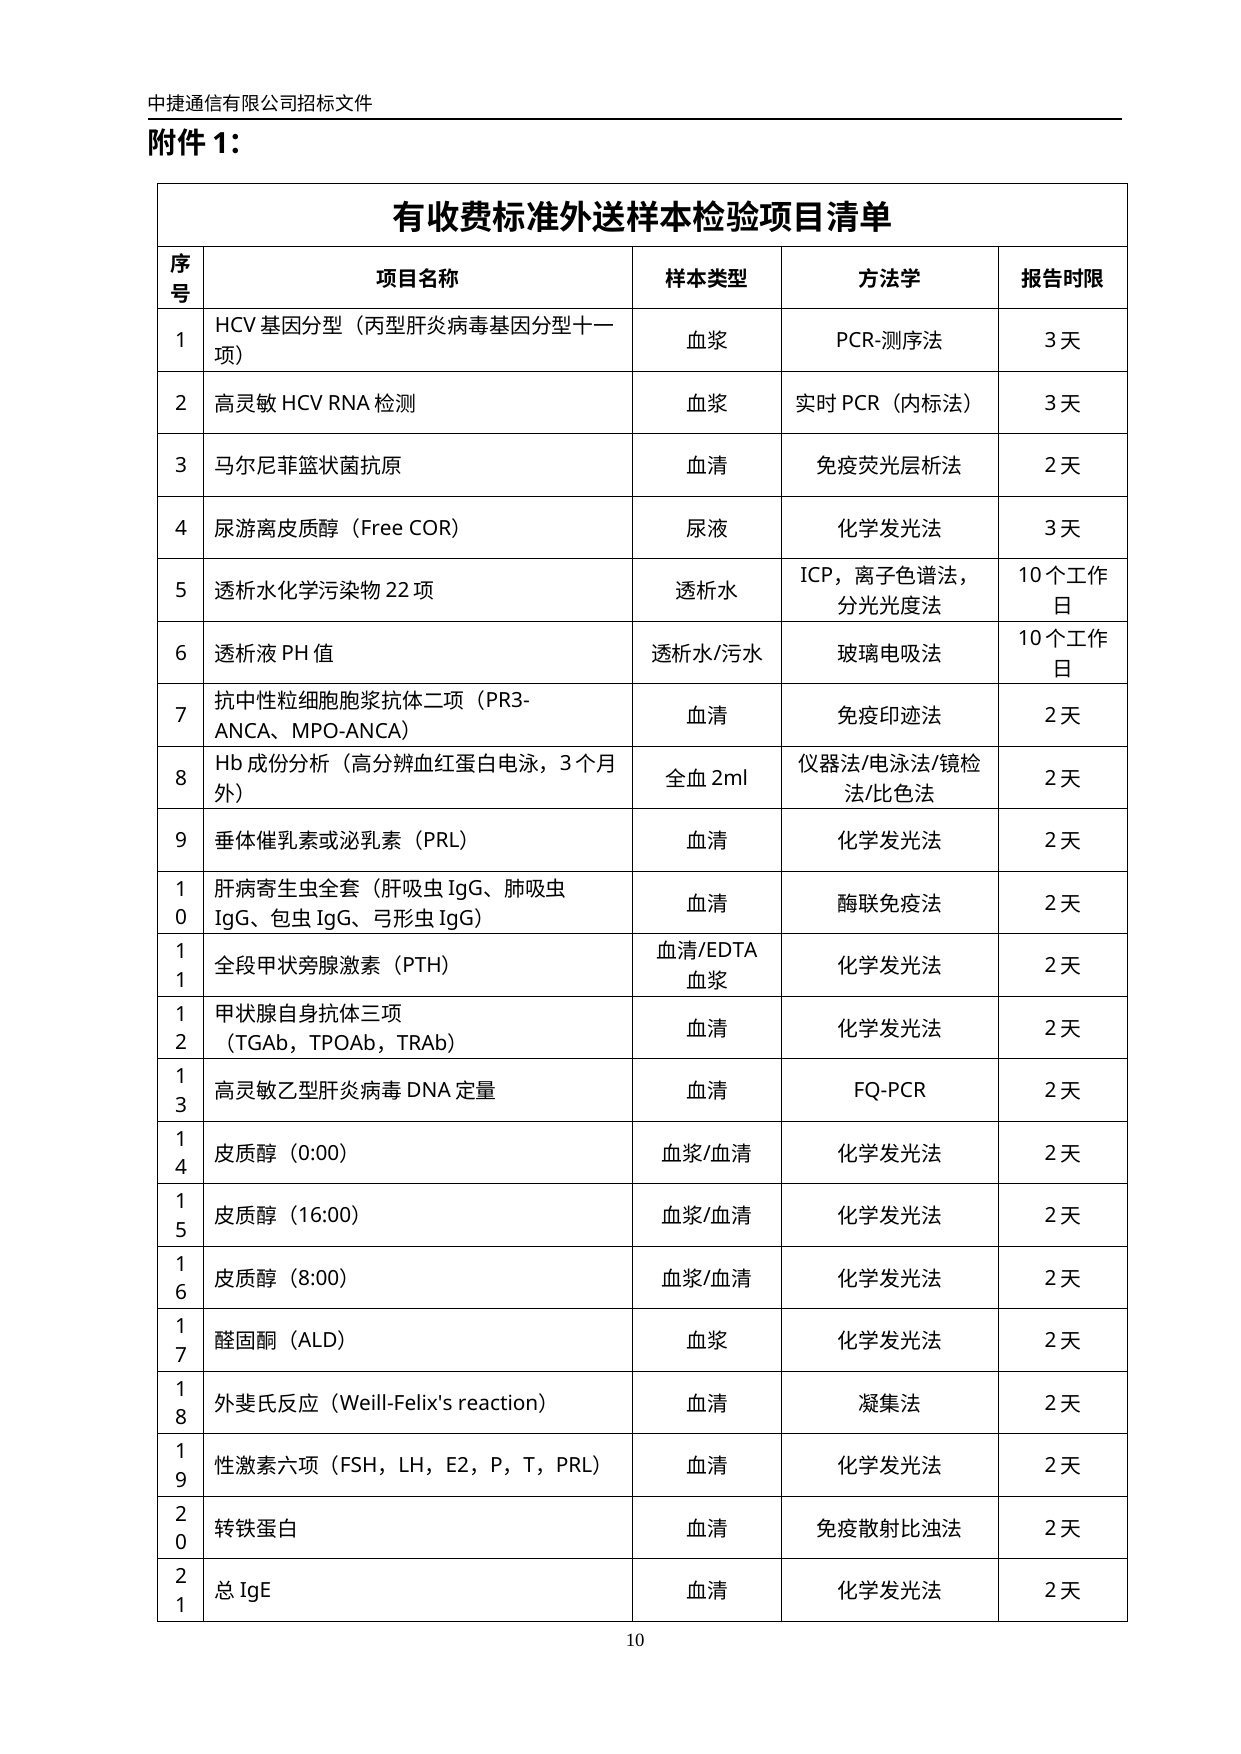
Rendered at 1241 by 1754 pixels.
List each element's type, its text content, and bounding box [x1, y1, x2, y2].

table_cell 透析水 [633, 559, 781, 621]
table_cell 透析水化学污染物22项 [204, 559, 632, 621]
table_cell 垂体催乳素或泌乳素（PRL） [204, 809, 632, 871]
table_cell 血浆 [633, 309, 781, 371]
table_cell 17 [158, 1309, 203, 1371]
table_cell 化学发光法 [782, 497, 998, 558]
table_cell ICP，离子色谱法，分光光度法 [782, 559, 998, 621]
table_cell 10个工作日 [999, 559, 1127, 621]
table_cell 转铁蛋白 [204, 1497, 632, 1558]
table_cell 皮质醇（0:00） [204, 1122, 632, 1183]
table_cell 13 [158, 1059, 203, 1121]
table_cell 外斐氏反应（Weill-Felix's reaction） [204, 1372, 632, 1433]
table_cell 血清 [633, 434, 781, 496]
table_cell 抗中性粒细胞胞浆抗体二项（PR3-ANCA、MPO-ANCA） [204, 684, 632, 746]
table_cell 血清 [633, 1434, 781, 1496]
table_cell 16 [158, 1247, 203, 1308]
table_cell 5 [158, 559, 203, 621]
table_cell 马尔尼菲篮状菌抗原 [204, 434, 632, 496]
table_cell 2天 [999, 1122, 1127, 1183]
table_cell 血清 [633, 684, 781, 746]
table_cell 血清 [633, 1059, 781, 1121]
table_cell 仪器法/电泳法/镜检法/比色法 [782, 747, 998, 808]
table_cell 血清 [633, 872, 781, 933]
table_cell 11 [158, 934, 203, 996]
table_cell 20 [158, 1497, 203, 1558]
table_cell 全段甲状旁腺激素（PTH） [204, 934, 632, 996]
table_cell 血浆/血清 [633, 1247, 781, 1308]
table_cell 血清 [633, 1497, 781, 1558]
table_cell 总IgE [204, 1559, 632, 1621]
table_cell 7 [158, 684, 203, 746]
table_cell 3天 [999, 309, 1127, 371]
table_cell 化学发光法 [782, 1122, 998, 1183]
table_cell 方法学 [782, 247, 998, 308]
table_cell Hb成份分析（高分辨血红蛋白电泳，3个月外） [204, 747, 632, 808]
table_cell 透析水/污水 [633, 622, 781, 683]
table_cell 化学发光法 [782, 809, 998, 871]
table_cell 10 [158, 872, 203, 933]
table_cell 尿液 [633, 497, 781, 558]
table_cell 3天 [999, 372, 1127, 433]
table_cell 全血2ml [633, 747, 781, 808]
table_cell 皮质醇（16:00） [204, 1184, 632, 1246]
table_cell 化学发光法 [782, 1434, 998, 1496]
table_cell 15 [158, 1184, 203, 1246]
table_cell 尿游离皮质醇（Free COR） [204, 497, 632, 558]
table_cell 3 [158, 434, 203, 496]
table_cell FQ-PCR [782, 1059, 998, 1121]
table_cell 10个工作日 [999, 622, 1127, 683]
table_cell 序号 [158, 247, 203, 308]
table_cell 2天 [999, 809, 1127, 871]
table_cell 化学发光法 [782, 1247, 998, 1308]
table_cell 皮质醇（8:00） [204, 1247, 632, 1308]
table_cell 血清 [633, 997, 781, 1058]
table_cell PCR-测序法 [782, 309, 998, 371]
table_cell 血浆/血清 [633, 1122, 781, 1183]
table_cell 玻璃电吸法 [782, 622, 998, 683]
table_cell 血清 [633, 809, 781, 871]
table_cell 9 [158, 809, 203, 871]
table_cell 2天 [999, 434, 1127, 496]
table_cell 化学发光法 [782, 1559, 998, 1621]
table_cell 2天 [999, 1184, 1127, 1246]
table_cell 2天 [999, 934, 1127, 996]
table_cell 肝病寄生虫全套（肝吸虫IgG、肺吸虫IgG、包虫IgG、弓形虫IgG） [204, 872, 632, 933]
table_cell 1 [158, 309, 203, 371]
table_cell 19 [158, 1434, 203, 1496]
table_cell 血清/EDTA血浆 [633, 934, 781, 996]
table_cell 高灵敏乙型肝炎病毒DNA定量 [204, 1059, 632, 1121]
table_cell 性激素六项（FSH，LH，E2，P，T，PRL） [204, 1434, 632, 1496]
table_cell 18 [158, 1372, 203, 1433]
table_cell 2天 [999, 1372, 1127, 1433]
table_cell 2天 [999, 684, 1127, 746]
table_cell 实时PCR（内标法） [782, 372, 998, 433]
table_cell 血浆/血清 [633, 1184, 781, 1246]
table_cell 2天 [999, 747, 1127, 808]
table_cell 2天 [999, 1059, 1127, 1121]
table_cell 免疫荧光层析法 [782, 434, 998, 496]
table_cell HCV基因分型（丙型肝炎病毒基因分型十一项） [204, 309, 632, 371]
table_cell 化学发光法 [782, 934, 998, 996]
table_cell 2天 [999, 997, 1127, 1058]
table_cell 2天 [999, 872, 1127, 933]
table_cell 免疫印迹法 [782, 684, 998, 746]
table_cell 血浆 [633, 1309, 781, 1371]
table_cell 12 [158, 997, 203, 1058]
table_cell 样本类型 [633, 247, 781, 308]
table_cell 透析液PH值 [204, 622, 632, 683]
table_cell 血清 [633, 1372, 781, 1433]
table_header 有收费标准外送样本检验项目清单 [158, 184, 1127, 246]
table_cell 醛固酮（ALD） [204, 1309, 632, 1371]
table_cell 血浆 [633, 372, 781, 433]
table_cell 4 [158, 497, 203, 558]
table_cell 化学发光法 [782, 997, 998, 1058]
table_cell 6 [158, 622, 203, 683]
table_cell 酶联免疫法 [782, 872, 998, 933]
table_cell 8 [158, 747, 203, 808]
table_cell 3天 [999, 497, 1127, 558]
table_cell 2天 [999, 1497, 1127, 1558]
table_cell 2天 [999, 1434, 1127, 1496]
table_cell 化学发光法 [782, 1184, 998, 1246]
table_cell 高灵敏HCV RNA检测 [204, 372, 632, 433]
text 附件1： [148, 120, 1122, 162]
table_cell 2天 [999, 1559, 1127, 1621]
table_cell 14 [158, 1122, 203, 1183]
table_cell 2 [158, 372, 203, 433]
table_cell 化学发光法 [782, 1309, 998, 1371]
table_cell 甲状腺自身抗体三项（TGAb，TPOAb，TRAb） [204, 997, 632, 1058]
table_cell 2天 [999, 1309, 1127, 1371]
table_cell 项目名称 [204, 247, 632, 308]
table_cell 2天 [999, 1247, 1127, 1308]
table_cell 凝集法 [782, 1372, 998, 1433]
table_cell 血清 [633, 1559, 781, 1621]
table_cell 免疫散射比浊法 [782, 1497, 998, 1558]
table_cell 21 [158, 1559, 203, 1621]
table_cell 报告时限 [999, 247, 1127, 308]
